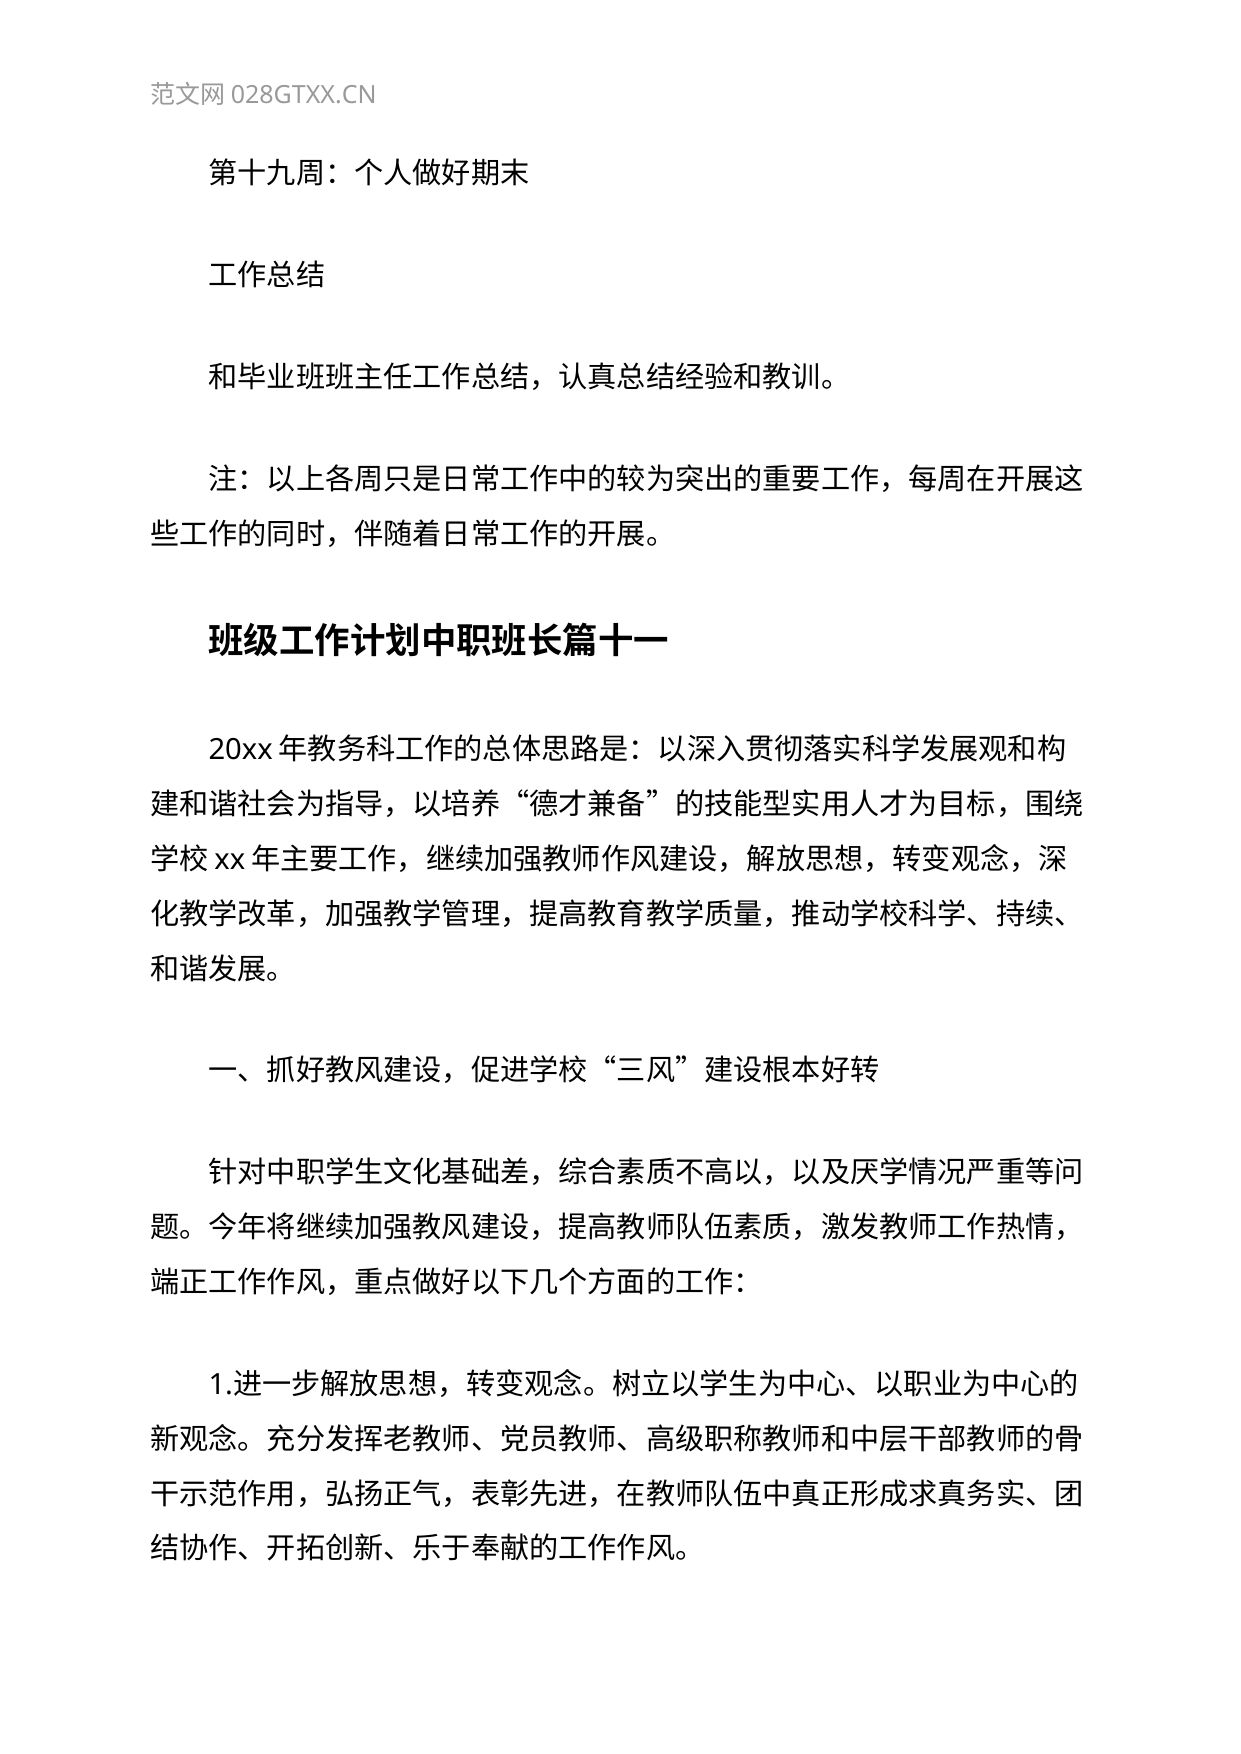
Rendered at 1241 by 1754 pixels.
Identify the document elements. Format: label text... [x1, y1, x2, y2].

text 和毕业班班主任工作总结，认真总结经验和教训。 [150, 353, 1090, 396]
text 班级工作计划中职班长篇十一 [150, 612, 1090, 663]
text 20xx年教务科工作的总体思路是：以深入贯彻落实科学发展观和构建和谐社会为指导，以培养“德才兼备”的技能型实用人才为目标，围绕学校xx年主要工作，继续加强教师作风建设，解放思想，转变观念，深化教学改革，加强教学管理，提高教育教学质量，推动学校科学、持续、和谐发展。 [150, 725, 1090, 987]
text 工作总结 [150, 252, 1090, 294]
text 第十九周：个人做好期末 [150, 150, 1090, 192]
text 注：以上各周只是日常工作中的较为突出的重要工作，每周在开展这些工作的同时，伴随着日常工作的开展。 [150, 455, 1090, 552]
text 一、抓好教风建设，促进学校“三风”建设根本好转 [150, 1047, 1090, 1089]
text 1.进一步解放思想，转变观念。树立以学生为中心、以职业为中心的新观念。充分发挥老教师、党员教师、高级职称教师和中层干部教师的骨干示范作用，弘扬正气，表彰先进，在教师队伍中真正形成求真务实、团结协作、开拓创新、乐于奉献的工作作风。 [150, 1360, 1090, 1567]
text 针对中职学生文化基础差，综合素质不高以，以及厌学情况严重等问题。今年将继续加强教风建设，提高教师队伍素质，激发教师工作热情，端正工作作风，重点做好以下几个方面的工作： [150, 1149, 1090, 1301]
